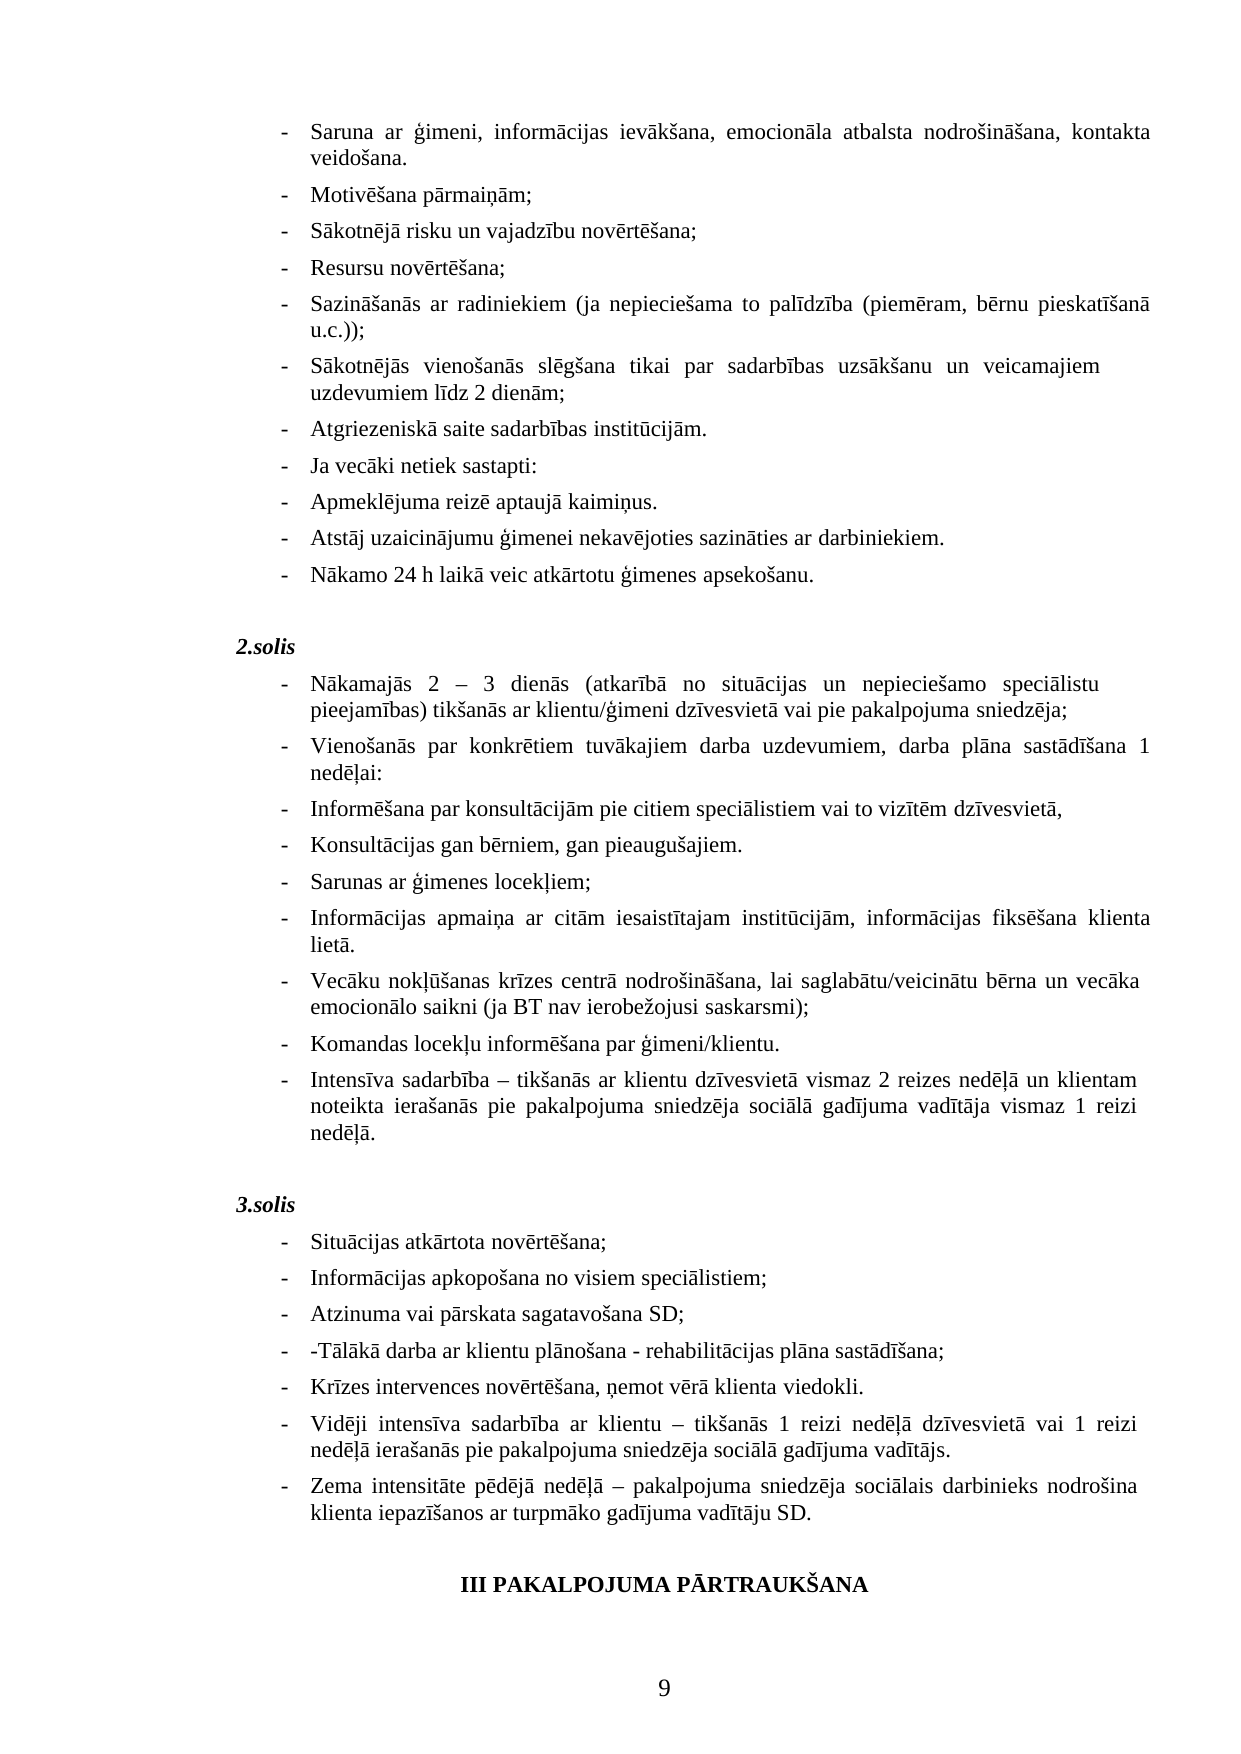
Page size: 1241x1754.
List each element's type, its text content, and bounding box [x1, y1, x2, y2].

list Konsultācijas gan bērniem, gan pieaugušajiem. [281, 832, 1152, 858]
list -Tālākā darba ar klientu plānošana - rehabilitācijas plāna sastādīšana; [281, 1337, 1152, 1363]
list Sazināšanās ar radiniekiem (ja nepieciešama to palīdzība (piemēram, bērnu pieskatīšanā u.c.)); [281, 290, 1152, 343]
list Resursu novērtēšana; [281, 253, 1152, 280]
subtitle 2.solis [200, 633, 1152, 660]
list Sākotnējās vienošanās slēgšana tikai par sadarbības uzsākšanu un veicamajiem uzdevumiem līdz 2 dienām; [281, 353, 1101, 405]
list Atzinuma vai pārskata sagatavošana SD; [281, 1301, 1152, 1327]
list Apmeklējuma reizē aptaujā kaimiņus. [281, 488, 1152, 514]
list Atgriezeniskā saite sadarbības institūcijām. [281, 415, 1152, 442]
list Atstāj uzaicinājumu ģimenei nekavējoties sazināties ar darbiniekiem. [281, 524, 1152, 551]
list Motivēšana pārmaiņām; [281, 181, 1152, 207]
text III PAKALPOJUMA PĀRTRAUKŠANA [177, 1571, 1152, 1598]
list Nākamo 24 h laikā veic atkārtotu ģimenes apsekošanu. [281, 561, 1152, 587]
list Sākotnējā risku un vajadzību novērtēšana; [281, 217, 1152, 243]
list Informācijas apmaiņa ar citām iesaistītajam institūcijām, informācijas fiksēšana klienta lietā. [281, 904, 1152, 957]
list Vienošanās par konkrētiem tuvākajiem darba uzdevumiem, darba plāna sastādīšana 1 nedēļai: [281, 732, 1152, 785]
list Vidēji intensīva sadarbība ar klientu – tikšanās 1 reizi nedēļā dzīvesvietā vai 1 reizi nedēļā ierašanās pie pakalpojuma sniedzēja sociālā gadījuma vadītājs. [281, 1409, 1139, 1462]
list Zema intensitāte pēdējā nedēļā – pakalpojuma sniedzēja sociālais darbinieks nodrošina klienta iepazīšanos ar turpmāko gadījuma vadītāju SD. [281, 1472, 1139, 1525]
list Komandas locekļu informēšana par ģimeni/klientu. [281, 1030, 1141, 1056]
list Sarunas ar ģimenes locekļiem; [281, 868, 1152, 894]
text 3.solis [188, 1191, 1152, 1218]
list Krīzes intervences novērtēšana, ņemot vērā klienta viedokli. [281, 1373, 1152, 1399]
list Informēšana par konsultācijām pie citiem speciālistiem vai to vizītēm dzīvesvietā, [281, 795, 1152, 822]
list Ja vecāki netiek sastapti: [281, 452, 1152, 478]
list Intensīva sadarbība – tikšanās ar klientu dzīvesvietā vismaz 2 reizes nedēļā un klientam noteikta ierašanās pie pakalpojuma sniedzēja sociālā gadījuma vadītāja vismaz 1 reizi nedēļā. [281, 1066, 1139, 1145]
list Informācijas apkopošana no visiem speciālistiem; [281, 1264, 1152, 1291]
list Vecāku nokļūšanas krīzes centrā nodrošināšana, lai saglabātu/veicinātu bērna un vecāka emocionālo saikni (ja BT nav ierobežojusi saskarsmi); [281, 967, 1141, 1020]
list Saruna ar ģimeni, informācijas ievākšana, emocionāla atbalsta nodrošināšana, kontakta veidošana. [281, 118, 1152, 171]
list Situācijas atkārtota novērtēšana; [281, 1228, 1152, 1254]
list Nākamajās 2 – 3 dienās (atkarībā no situācijas un nepieciešamo speciālistu pieejamības) tikšanās ar klientu/ģimeni dzīvesvietā vai pie pakalpojuma sniedzēja; [281, 670, 1101, 722]
